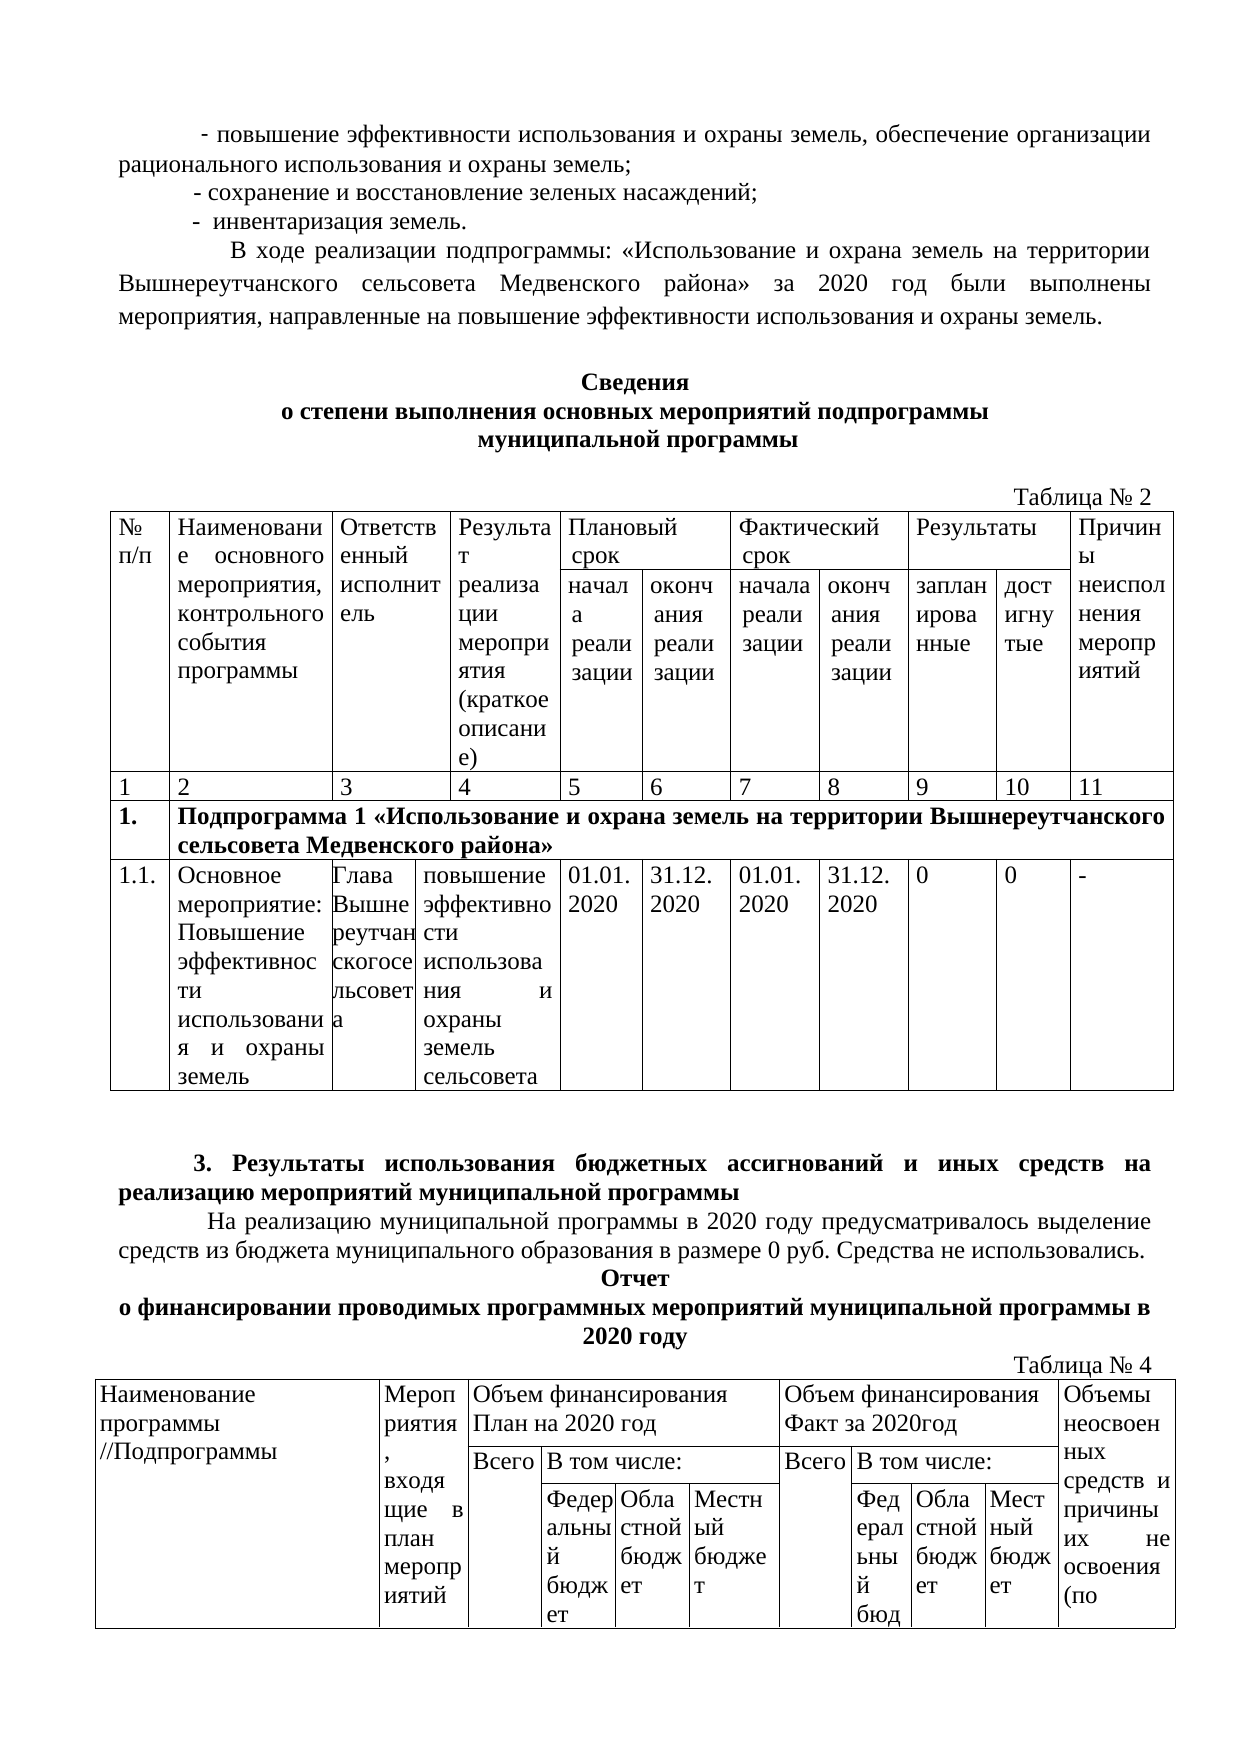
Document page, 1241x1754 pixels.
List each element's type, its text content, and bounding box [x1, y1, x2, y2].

table_cell 0 [909, 860, 996, 1090]
table_cell - [1071, 860, 1173, 1090]
table_cell достигнутые [997, 570, 1070, 771]
table_cell окончания реализации [643, 570, 730, 771]
table_cell начала реализации [731, 570, 819, 771]
table_cell окончания реализации [820, 570, 908, 771]
table_cell 01.01. 2020 [731, 860, 819, 1090]
table_cell [780, 1483, 851, 1627]
table_cell 0 [997, 860, 1070, 1090]
table_cell В том числе: [852, 1447, 1058, 1483]
table_cell Основное мероприятие: Повышение эффективности использования и охраны земель [170, 860, 332, 1090]
table_cell 01.01. 2020 [561, 860, 642, 1090]
table_cell Всего [469, 1447, 541, 1483]
text Сведения [118, 367, 1152, 396]
table_header Объем финансирования План на 2020 год [469, 1380, 779, 1446]
table_header Фактический срок [731, 512, 908, 569]
text В ходе реализации подпрограммы: «Использование и охрана земель на территории Вышнереутчанского сельсовета Медвенского района» за 2020 год были выполнены мероприятия, направленные на повышение эффективности использования и охраны земель. [118, 235, 1152, 330]
text - сохранение и восстановление зеленых насаждений; [118, 177, 1152, 206]
table_header Плановый срок [561, 512, 730, 569]
table_cell 1 [111, 772, 169, 800]
table_header Мероприятия, входящие в план мероприятий программы [380, 1380, 468, 1627]
text - инвентаризация земель. [118, 206, 1152, 235]
table_cell Областной бюджет [616, 1484, 689, 1627]
table_cell Областной бюджет [912, 1484, 985, 1627]
text 3. Результаты использования бюджетных ассигнований и иных средств на реализацию мероприятий муниципальной программы [118, 1148, 1152, 1206]
table_header Объемы неосвоенных средств и причины их не освоения (по источникам финансирования [1059, 1380, 1175, 1627]
table_header Причины неисполнения мероприятий [1071, 512, 1173, 771]
table_cell 10 [997, 772, 1070, 800]
table_cell Подпрограмма 1 «Использование и охрана земель на территории Вышнереутчанского сельсовета Медвенского района» [170, 801, 1173, 859]
table_cell 4 [451, 772, 560, 800]
text На реализацию муниципальной программы в 2020 году предусматривалось выделение средств из бюджета муниципального образования в размере 0 руб. Средства не использовались. [118, 1206, 1152, 1263]
table_cell 9 [909, 772, 996, 800]
table_cell 8 [820, 772, 908, 800]
table_cell Местный бюджет [690, 1484, 779, 1627]
subtitle о финансировании проводимых программных мероприятий муниципальной программы в 2020 году [118, 1292, 1152, 1350]
table_cell 31.12. 2020 [643, 860, 730, 1090]
table_header Наименование основного мероприятия, контрольного события программы [170, 512, 332, 771]
table_header Результаты [909, 512, 1070, 569]
table_cell Глава Вышнереутчанскогосельсовета [333, 860, 415, 1090]
table_cell 5 [561, 772, 642, 800]
table_header Результат реализации мероприятия (краткое описание) [451, 512, 560, 771]
table_cell 6 [643, 772, 730, 800]
subtitle Отчет [118, 1263, 1152, 1292]
table_cell 7 [731, 772, 819, 800]
table_header № п/п [111, 512, 169, 771]
text - повышение эффективности использования и охраны земель, обеспечение организации рационального использования и охраны земель; [118, 118, 1152, 177]
table_header Наименование программы //Подпрограммы [96, 1380, 379, 1627]
table_header Ответственный исполнитель [333, 512, 450, 771]
table_cell повышение эффективности использования и охраны земель сельсовета [416, 860, 560, 1090]
table_cell Всего [780, 1447, 851, 1483]
text Таблица № 2 [118, 482, 1152, 511]
table_header Объем финансирования Факт за 2020год [780, 1380, 1058, 1446]
table_cell Федеральный бюджет [852, 1484, 911, 1627]
table_cell [469, 1483, 541, 1627]
text муниципальной программы [118, 424, 1152, 453]
table_cell начала реализации [561, 570, 642, 771]
table_cell 31.12. 2020 [820, 860, 908, 1090]
table_cell 1. [111, 801, 169, 859]
text о степени выполнения основных мероприятий подпрограммы [118, 396, 1152, 424]
table_cell В том числе: [542, 1447, 779, 1483]
table_cell 3 [333, 772, 450, 800]
table_cell 2 [170, 772, 332, 800]
table_cell Местный бюджет [986, 1484, 1058, 1627]
table_cell Федеральный бюджет [542, 1484, 615, 1627]
text Таблица № 4 [118, 1350, 1152, 1378]
table_cell 1.1. [111, 860, 169, 1090]
table_cell запланированные [909, 570, 996, 771]
table_cell 11 [1071, 772, 1173, 800]
